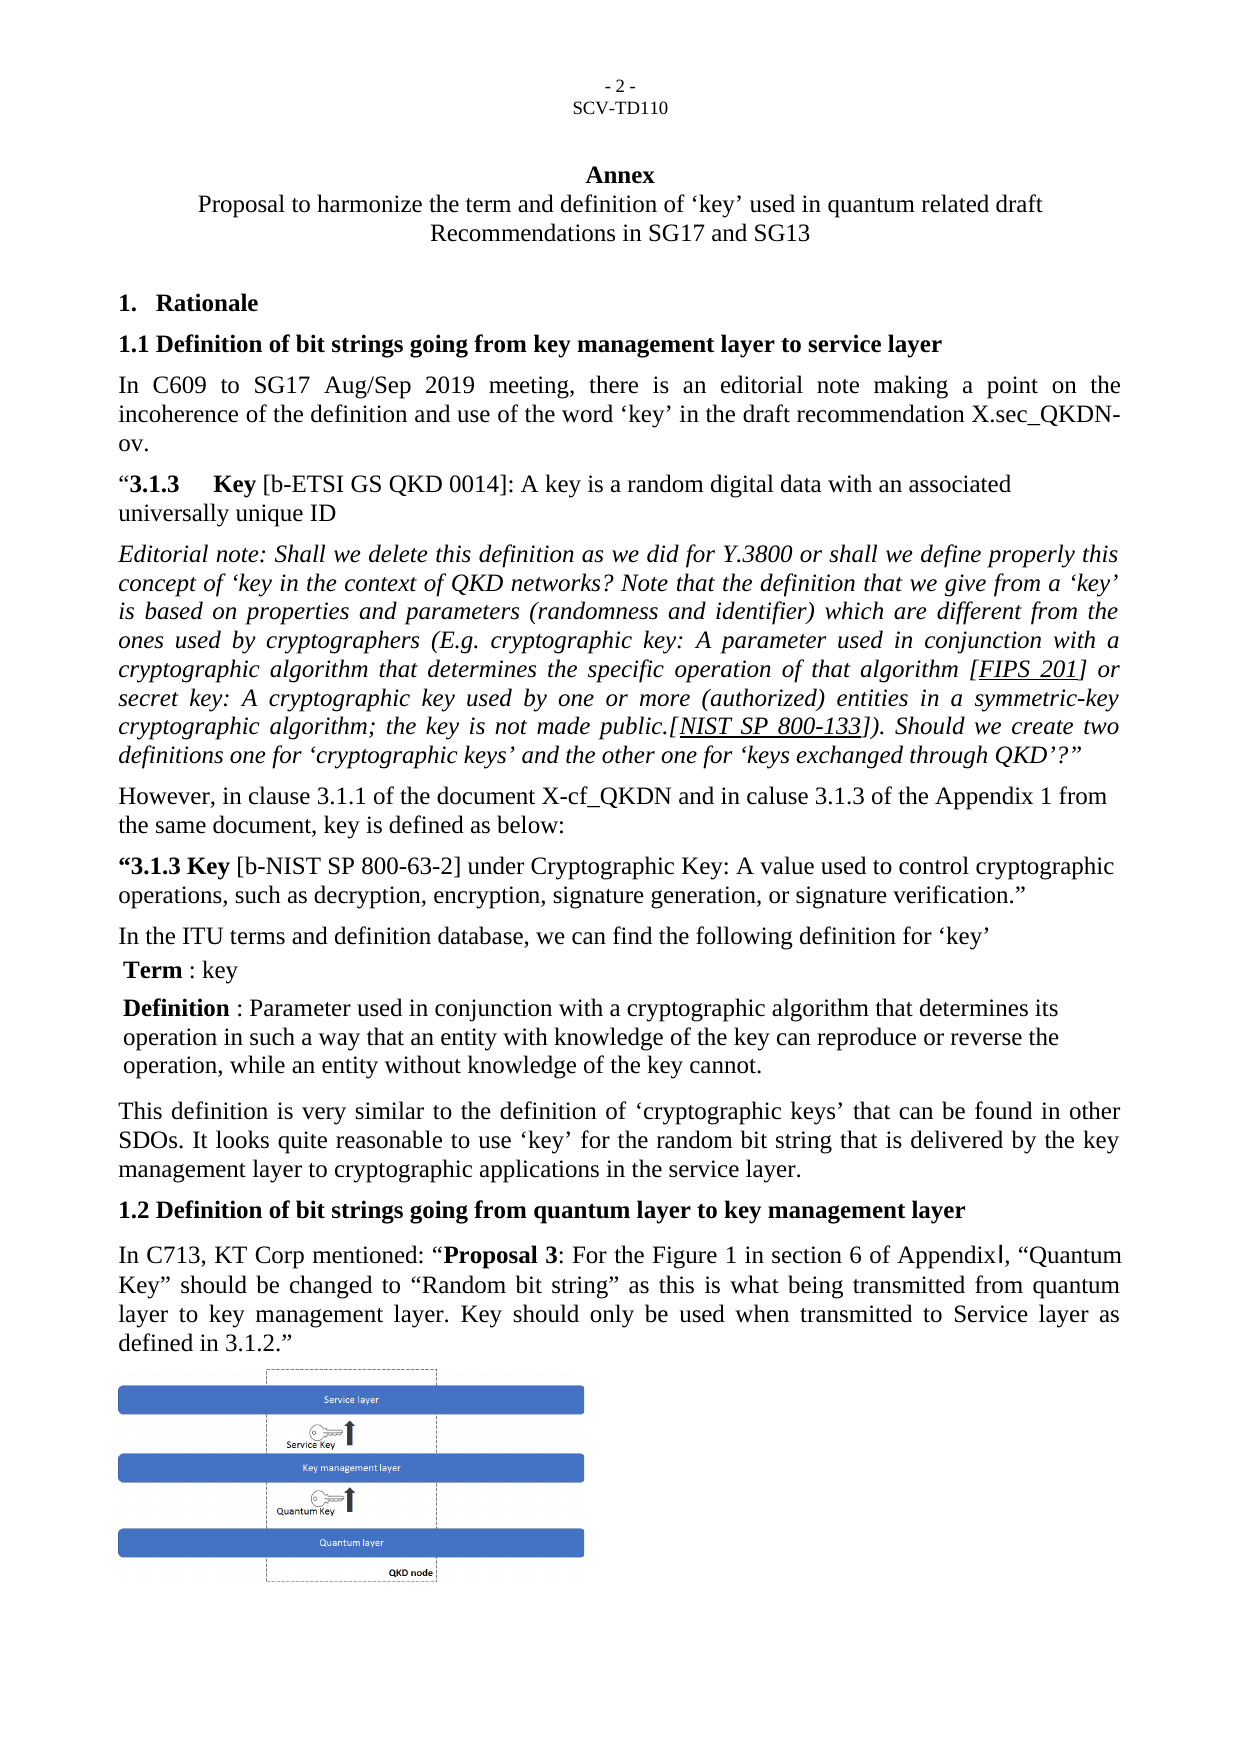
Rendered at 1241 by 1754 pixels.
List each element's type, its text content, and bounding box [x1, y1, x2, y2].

table_header Term : key [118, 950, 1092, 988]
text This definition is very similar to the definition of ‘cryptographic keys’ that can be found in other SDOs. It looks quite reasonable to use ‘key’ for the random bit string that is delivered by the key management layer to cryptographic applications in the service layer. [118, 1096, 1122, 1183]
text Annex Proposal to harmonize the term and definition of ‘key’ used in quantum related draft Recommendations in SG17 and SG13 [118, 160, 1122, 246]
text 1.2 Definition of bit strings going from quantum layer to key management layer [118, 1195, 1122, 1224]
text In the ITU terms and definition database, we can find the following definition for ‘key’ [118, 921, 1122, 950]
picture [118, 1369, 585, 1585]
list Rationale [118, 288, 1122, 316]
text “3.1.3 Key [b-NIST SP 800-63-2] under Cryptographic Key: A value used to control cryptographic operations, such as decryption, encryption, signature generation, or signature verification.” [118, 851, 1122, 909]
text “3.1.3 Key [b-ETSI GS QKD 0014]: A key is a random digital data with an associated universally unique ID [118, 469, 1122, 526]
text 1.1 Definition of bit strings going from key management layer to service layer [118, 329, 1122, 358]
text Editorial note: Shall we delete this definition as we did for Y.3800 or shall we define properly this concept of ‘key in the context of QKD networks? Note that the definition that we give from a ‘key’ is based on properties and parameters (randomness and identifier) which are different from the ones used by cryptographers (E.g. cryptographic key: A parameter used in conjunction with a cryptographic algorithm that determines the specific operation of that algorithm [FIPS 201] or secret key: A cryptographic key used by one or more (authorized) entities in a symmetric-key cryptographic algorithm; the key is not made public.[NIST SP 800-133]). Should we create two definitions one for ‘cryptographic keys’ and the other one for ‘keys exchanged through QKD’?” [118, 539, 1122, 769]
text In C713, KT Corp mentioned: “Proposal 3: For the Figure 1 in section 6 of AppendixⅠ, “Quantum Key” should be changed to “Random bit string” as this is what being transmitted from quantum layer to key management layer. Key should only be used when transmitted to Service layer as defined in 3.1.2.” [118, 1236, 1122, 1357]
table_cell Definition : Parameter used in conjunction with a cryptographic algorithm that determines its operation in such a way that an entity with knowledge of the key can reproduce or reverse the operation, while an entity without knowledge of the key cannot. [118, 988, 1092, 1084]
text In C609 to SG17 Aug/Sep 2019 meeting, there is an editorial note making a point on the incoherence of the definition and use of the word ‘key’ in the draft recommendation X.sec_QKDN-ov. [118, 370, 1122, 456]
text However, in clause 3.1.1 of the document X-cf_QKDN and in caluse 3.1.3 of the Appendix 1 from the same document, key is defined as below: [118, 781, 1122, 839]
